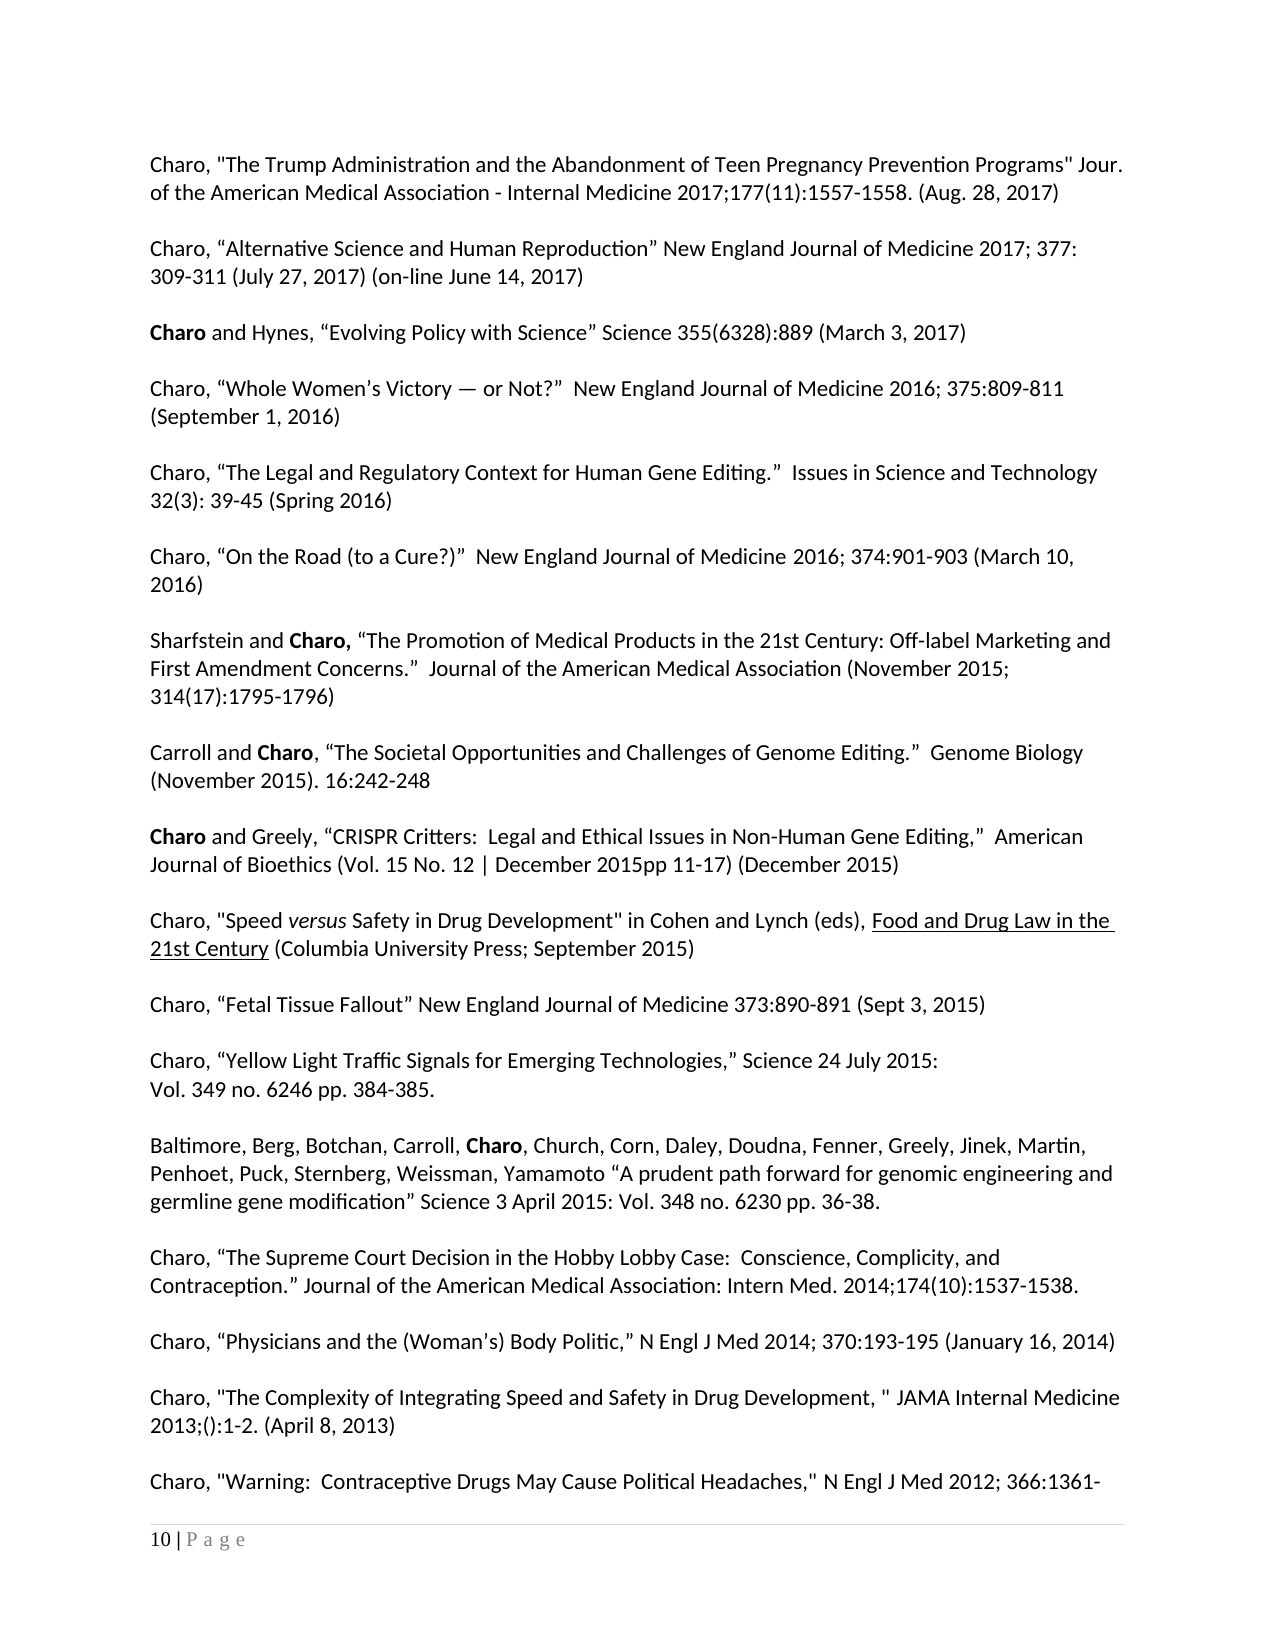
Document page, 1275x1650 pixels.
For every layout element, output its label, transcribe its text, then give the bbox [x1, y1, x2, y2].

text Charo, “On the Road (to a Cure?)” New England Journal of Medicine 2016; 374:901-903 (March 10, 2016) [150, 542, 1125, 598]
text Carroll and Charo, “The Societal Opportunities and Challenges of Genome Editing.” Genome Biology (November 2015). 16:242-248 [150, 738, 1125, 794]
text Baltimore, Berg, Botchan, Carroll, Charo, Church, Corn, Daley, Doudna, Fenner, Greely, Jinek, Martin, Penhoet, Puck, Sternberg, Weissman, Yamamoto “A prudent path forward for genomic engineering and germline gene modification” Science 3 April 2015: Vol. 348 no. 6230 pp. 36-38. [150, 1131, 1125, 1215]
text Charo, “Whole Women’s Victory — or Not?” New England Journal of Medicine 2016; 375:809-811 (September 1, 2016) [150, 374, 1125, 430]
text Charo, “Yellow Light Traffic Signals for Emerging Technologies,” Science 24 July 2015: [150, 1047, 1125, 1075]
text Charo, “Physicians and the (Woman’s) Body Politic,” N Engl J Med 2014; 370:193-195 (January 16, 2014) [150, 1327, 1125, 1355]
text Charo and Hynes, “Evolving Policy with Science” Science 355(6328):889 (March 3, 2017) [150, 318, 1125, 346]
text Vol. 349 no. 6246 pp. 384-385. [150, 1075, 1125, 1103]
text Charo, "Speed versus Safety in Drug Development" in Cohen and Lynch (eds), Food and Drug Law in the 21st Century (Columbia University Press; September 2015) [150, 907, 1125, 963]
text Charo, "The Complexity of Integrating Speed and Safety in Drug Development, " JAMA Internal Medicine 2013;():1-2. (April 8, 2013) [150, 1383, 1125, 1439]
text Charo, “Alternative Science and Human Reproduction” New England Journal of Medicine 2017; 377: 309-311 (July 27, 2017) (on-line June 14, 2017) [150, 234, 1125, 290]
text Charo and Greely, “CRISPR Critters: Legal and Ethical Issues in Non-Human Gene Editing,” American Journal of Bioethics (Vol. 15 No. 12 | December 2015pp 11-17) (December 2015) [150, 822, 1125, 878]
text Charo, “The Legal and Regulatory Context for Human Gene Editing.” Issues in Science and Technology 32(3): 39-45 (Spring 2016) [150, 458, 1125, 514]
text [150, 1467, 1125, 1495]
text Charo, “The Supreme Court Decision in the Hobby Lobby Case: Conscience, Complicity, and Contraception.” Journal of the American Medical Association: Intern Med. 2014;174(10):1537-1538. [150, 1243, 1125, 1299]
text Charo, "The Trump Administration and the Abandonment of Teen Pregnancy Prevention Programs" Jour. of the American Medical Association - Internal Medicine 2017;177(11):1557-1558. (Aug. 28, 2017) [150, 150, 1125, 206]
text Sharfstein and Charo, “The Promotion of Medical Products in the 21st Century: Off-label Marketing and First Amendment Concerns.” Journal of the American Medical Association (November 2015; 314(17):1795-1796) [150, 626, 1125, 710]
text Charo, “Fetal Tissue Fallout” New England Journal of Medicine 373:890-891 (Sept 3, 2015) [150, 991, 1125, 1019]
